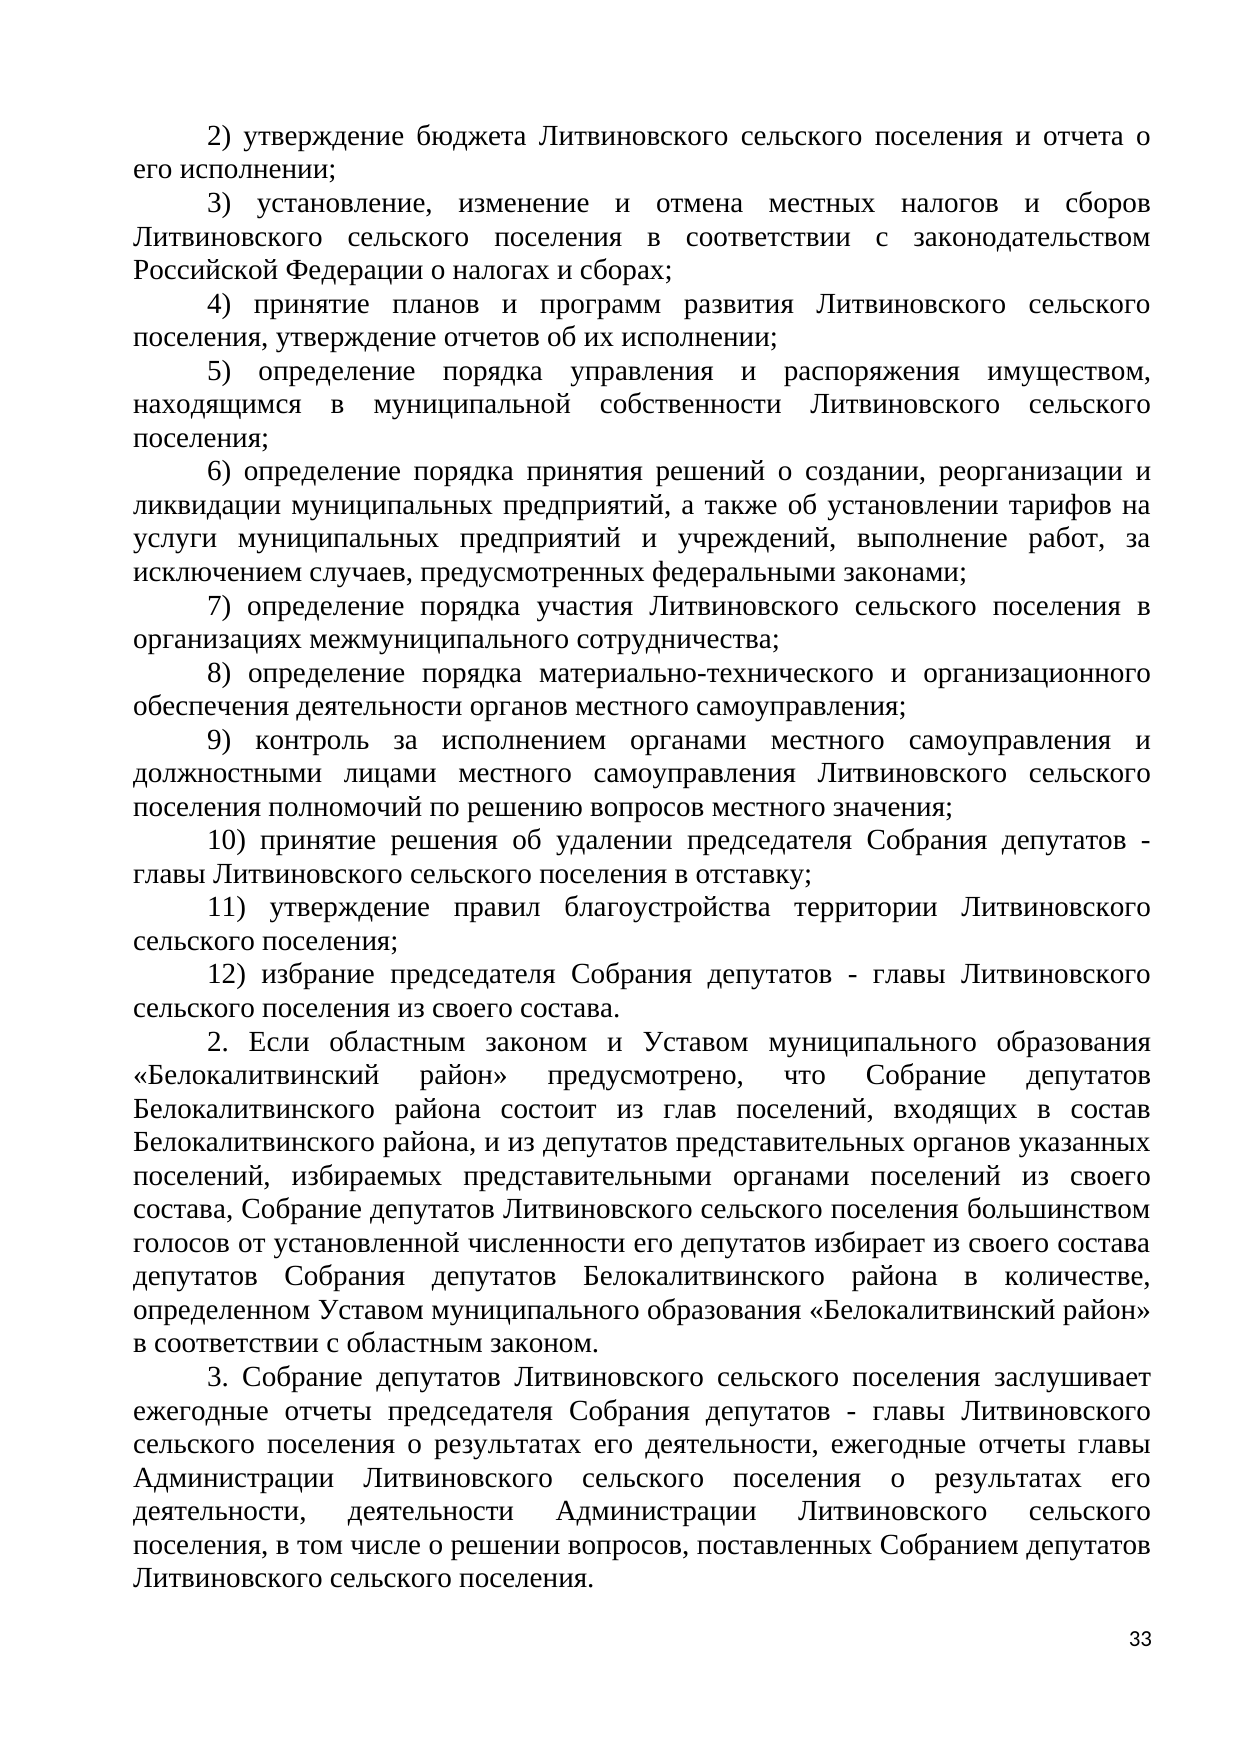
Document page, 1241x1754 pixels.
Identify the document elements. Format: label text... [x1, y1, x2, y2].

text 11) утверждение правил благоустройства территории Литвиновского сельского поселения; [133, 889, 1152, 957]
text 3. Собрание депутатов Литвиновского сельского поселения заслушивает ежегодные отчеты председателя Собрания депутатов - главы Литвиновского сельского поселения о результатах его деятельности, ежегодные отчеты главы Администрации Литвиновского сельского поселения о результатах его деятельности, деятельности Администрации Литвиновского сельского поселения, в том числе о решении вопросов, поставленных Собранием депутатов Литвиновского сельского поселения. [133, 1359, 1152, 1594]
text 2. Если областным законом и Уставом муниципального образования «Белокалитвинский район» предусмотрено, что Собрание депутатов Белокалитвинского района состоит из глав поселений, входящих в состав Белокалитвинского района, и из депутатов представительных органов указанных поселений, избираемых представительными органами поселений из своего состава, Собрание депутатов Литвиновского сельского поселения большинством голосов от установленной численности его депутатов избирает из своего состава депутатов Собрания депутатов Белокалитвинского района в количестве, определенном Уставом муниципального образования «Белокалитвинский район» в соответствии с областным законом. [133, 1024, 1152, 1359]
text 7) определение порядка участия Литвиновского сельского поселения в организациях межмуниципального сотрудничества; [133, 588, 1152, 655]
text 4) принятие планов и программ развития Литвиновского сельского поселения, утверждение отчетов об их исполнении; [133, 286, 1152, 353]
text 3) установление, изменение и отмена местных налогов и сборов Литвиновского сельского поселения в соответствии с законодательством Российской Федерации о налогах и сборах; [133, 185, 1152, 286]
text 12) избрание председателя Собрания депутатов - главы Литвиновского сельского поселения из своего состава. [133, 957, 1152, 1024]
text 5) определение порядка управления и распоряжения имуществом, находящимся в муниципальной собственности Литвиновского сельского поселения; [133, 353, 1152, 453]
text 2) утверждение бюджета Литвиновского сельского поселения и отчета о его исполнении; [133, 118, 1152, 185]
text 10) принятие решения об удалении председателя Собрания депутатов - главы Литвиновского сельского поселения в отставку; [133, 822, 1152, 889]
text 9) контроль за исполнением органами местного самоуправления и должностными лицами местного самоуправления Литвиновского сельского поселения полномочий по решению вопросов местного значения; [133, 722, 1152, 822]
text 6) определение порядка принятия решений о создании, реорганизации и ликвидации муниципальных предприятий, а также об установлении тарифов на услуги муниципальных предприятий и учреждений, выполнение работ, за исключением случаев, предусмотренных федеральными законами; [133, 453, 1152, 588]
text 8) определение порядка материально-технического и организационного обеспечения деятельности органов местного самоуправления; [133, 655, 1152, 722]
